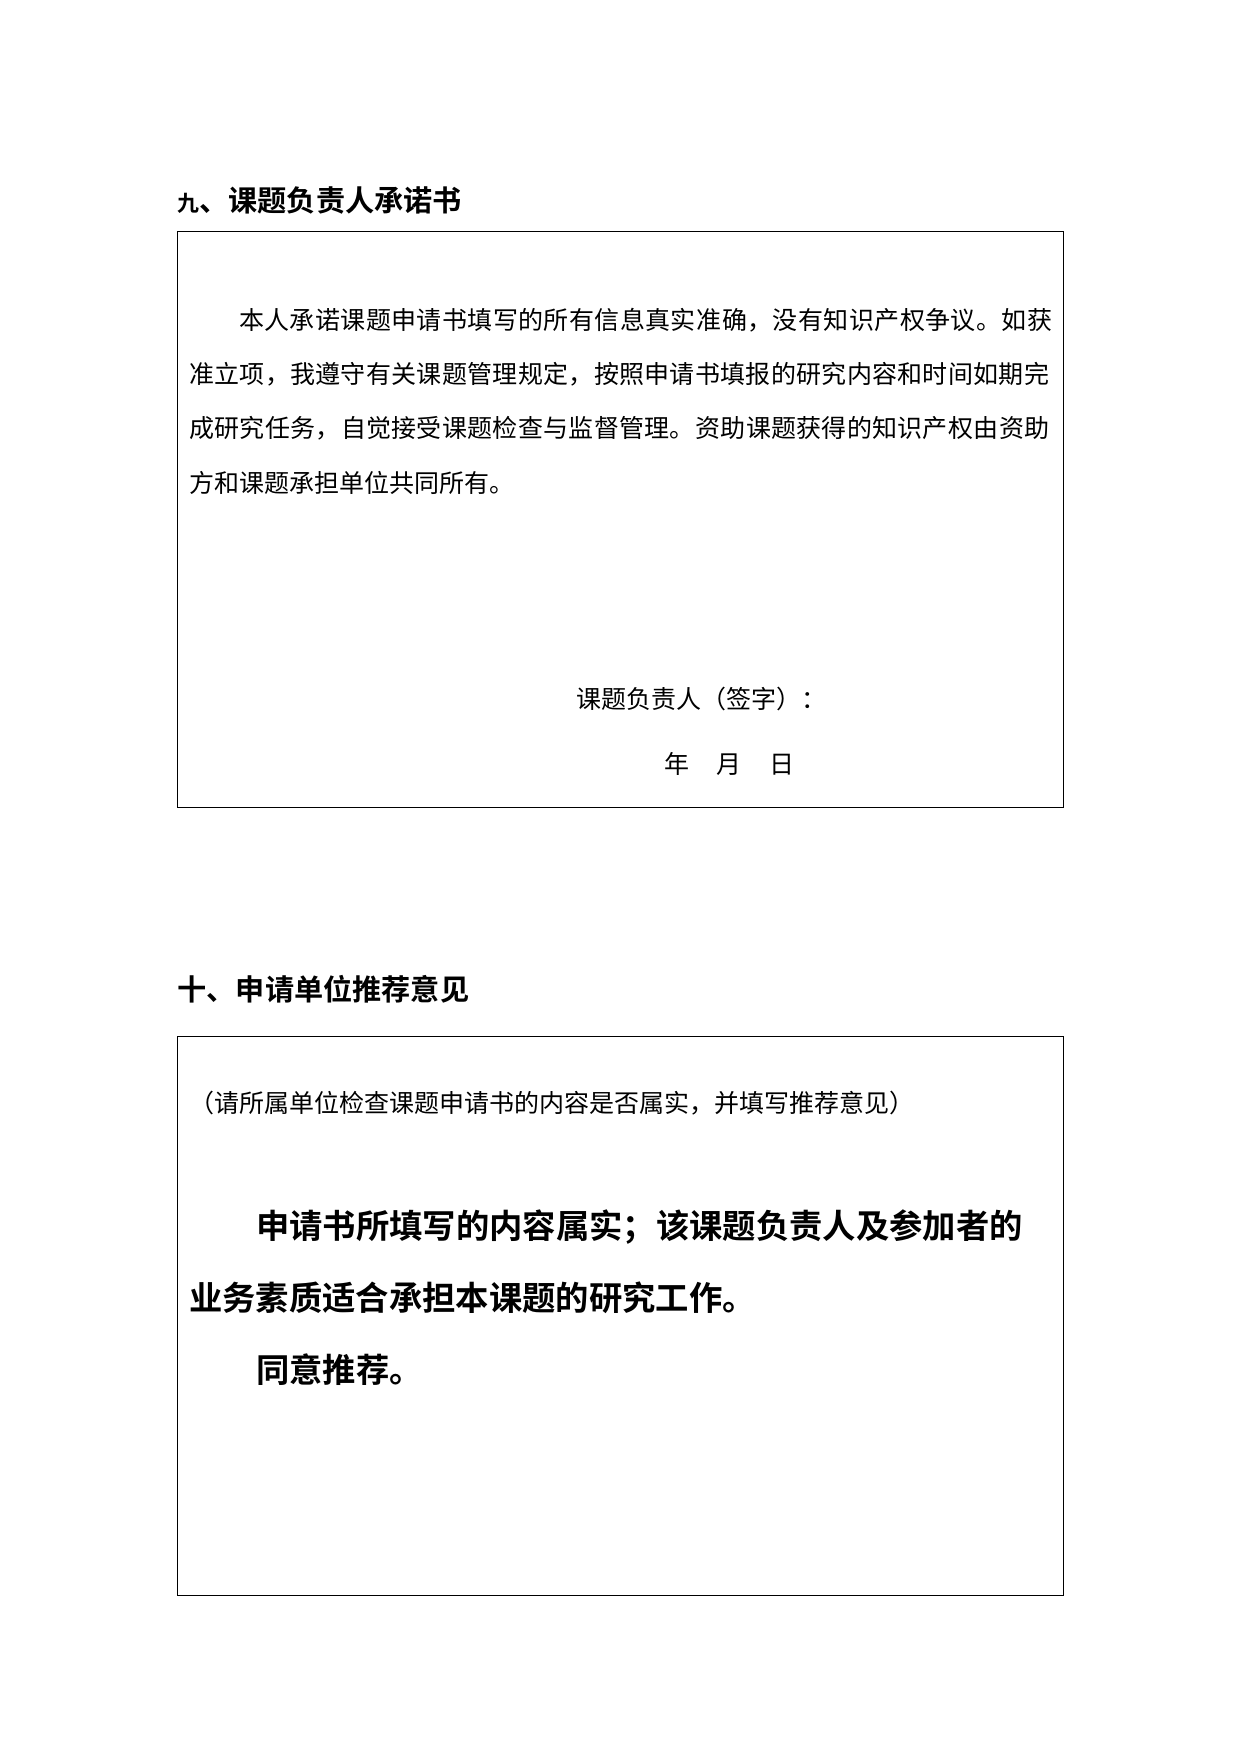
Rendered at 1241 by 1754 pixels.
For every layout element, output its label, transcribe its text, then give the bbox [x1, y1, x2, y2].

table_header 本人承诺课题申请书填写的所有信息真实准确，没有知识产权争议。如获准立项，我遵守有关课题管理规定，按照申请书填报的研究内容和时间如期完成研究任务，自觉接受课题检查与监督管理。资助课题获得的知识产权由资助方和课题承担单位共同所有。 课题负责人（签字）： 年 月 日 [178, 232, 1063, 807]
text 十、申请单位推荐意见 [177, 955, 1063, 1020]
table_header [178, 1037, 1063, 1595]
text （注：上述软硬件设备的详细内容参见《申请指南说明》。该软硬件设备用于支持本研究课题，可根据课题需求选择。平台选择不能折换现金。不要选择与本研究课题方向不相关的设备及资料。）九、课题负责人承诺书 [177, 166, 1063, 231]
